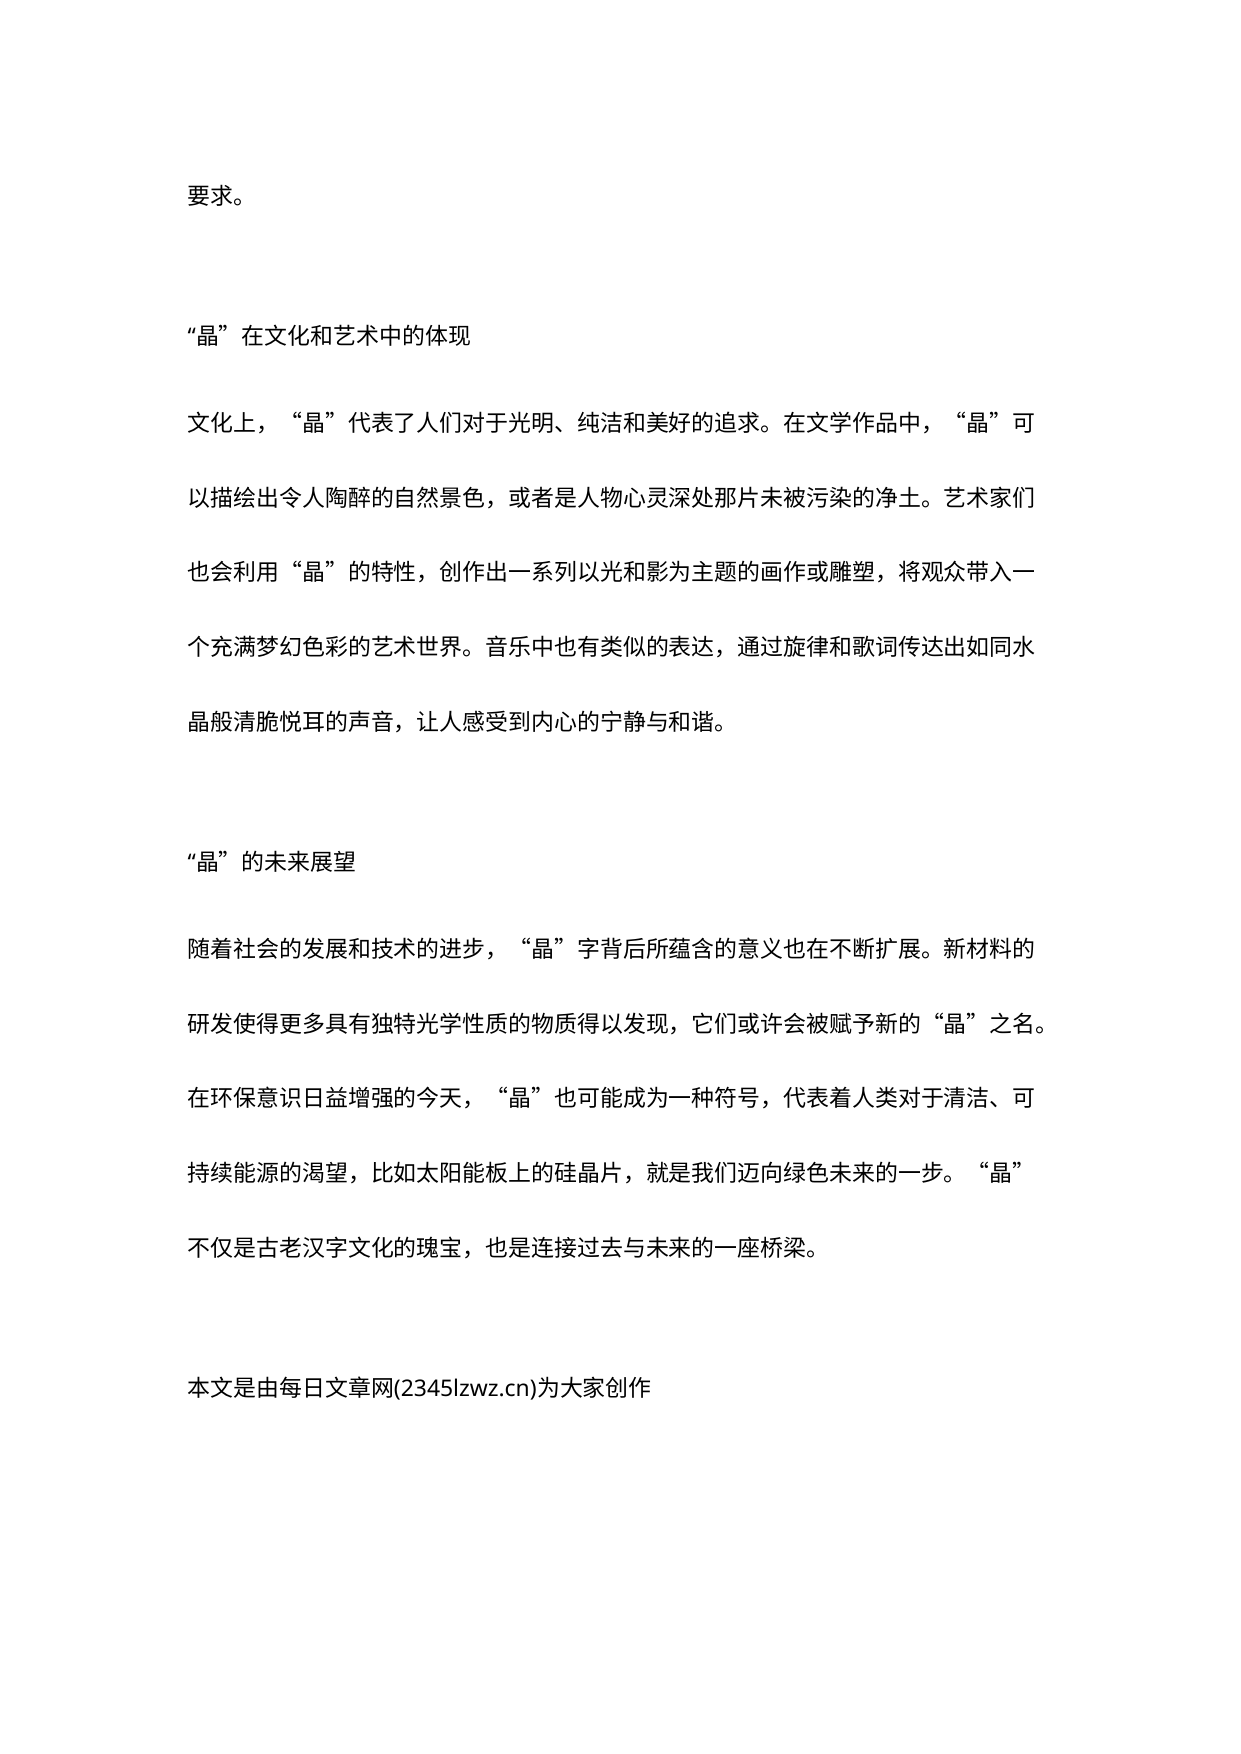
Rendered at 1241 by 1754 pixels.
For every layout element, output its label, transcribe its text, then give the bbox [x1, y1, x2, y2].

text 随着社会的发展和技术的进步，“晶”字背后所蕴含的意义也在不断扩展。新材料的研发使得更多具有独特光学性质的物质得以发现，它们或许会被赋予新的“晶”之名。在环保意识日益增强的今天，“晶”也可能成为一种符号，代表着人类对于清洁、可持续能源的渴望，比如太阳能板上的硅晶片，就是我们迈向绿色未来的一步。“晶”不仅是古老汉字文化的瑰宝，也是连接过去与未来的一座桥梁。 [187, 915, 1053, 1279]
text 文化上，“晶”代表了人们对于光明、纯洁和美好的追求。在文学作品中，“晶”可以描绘出令人陶醉的自然景色，或者是人物心灵深处那片未被污染的净土。艺术家们也会利用“晶”的特性，创作出一系列以光和影为主题的画作或雕塑，将观众带入一个充满梦幻色彩的艺术世界。音乐中也有类似的表达，通过旋律和歌词传达出如同水晶般清脆悦耳的声音，让人感受到内心的宁静与和谐。 [187, 389, 1053, 753]
text “晶”的未来展望 [187, 828, 1053, 893]
text 本文是由每日文章网(2345lzwz.cn)为大家创作 [187, 1354, 1053, 1419]
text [187, 162, 1053, 227]
text “晶”在文化和艺术中的体现 [187, 302, 1053, 367]
